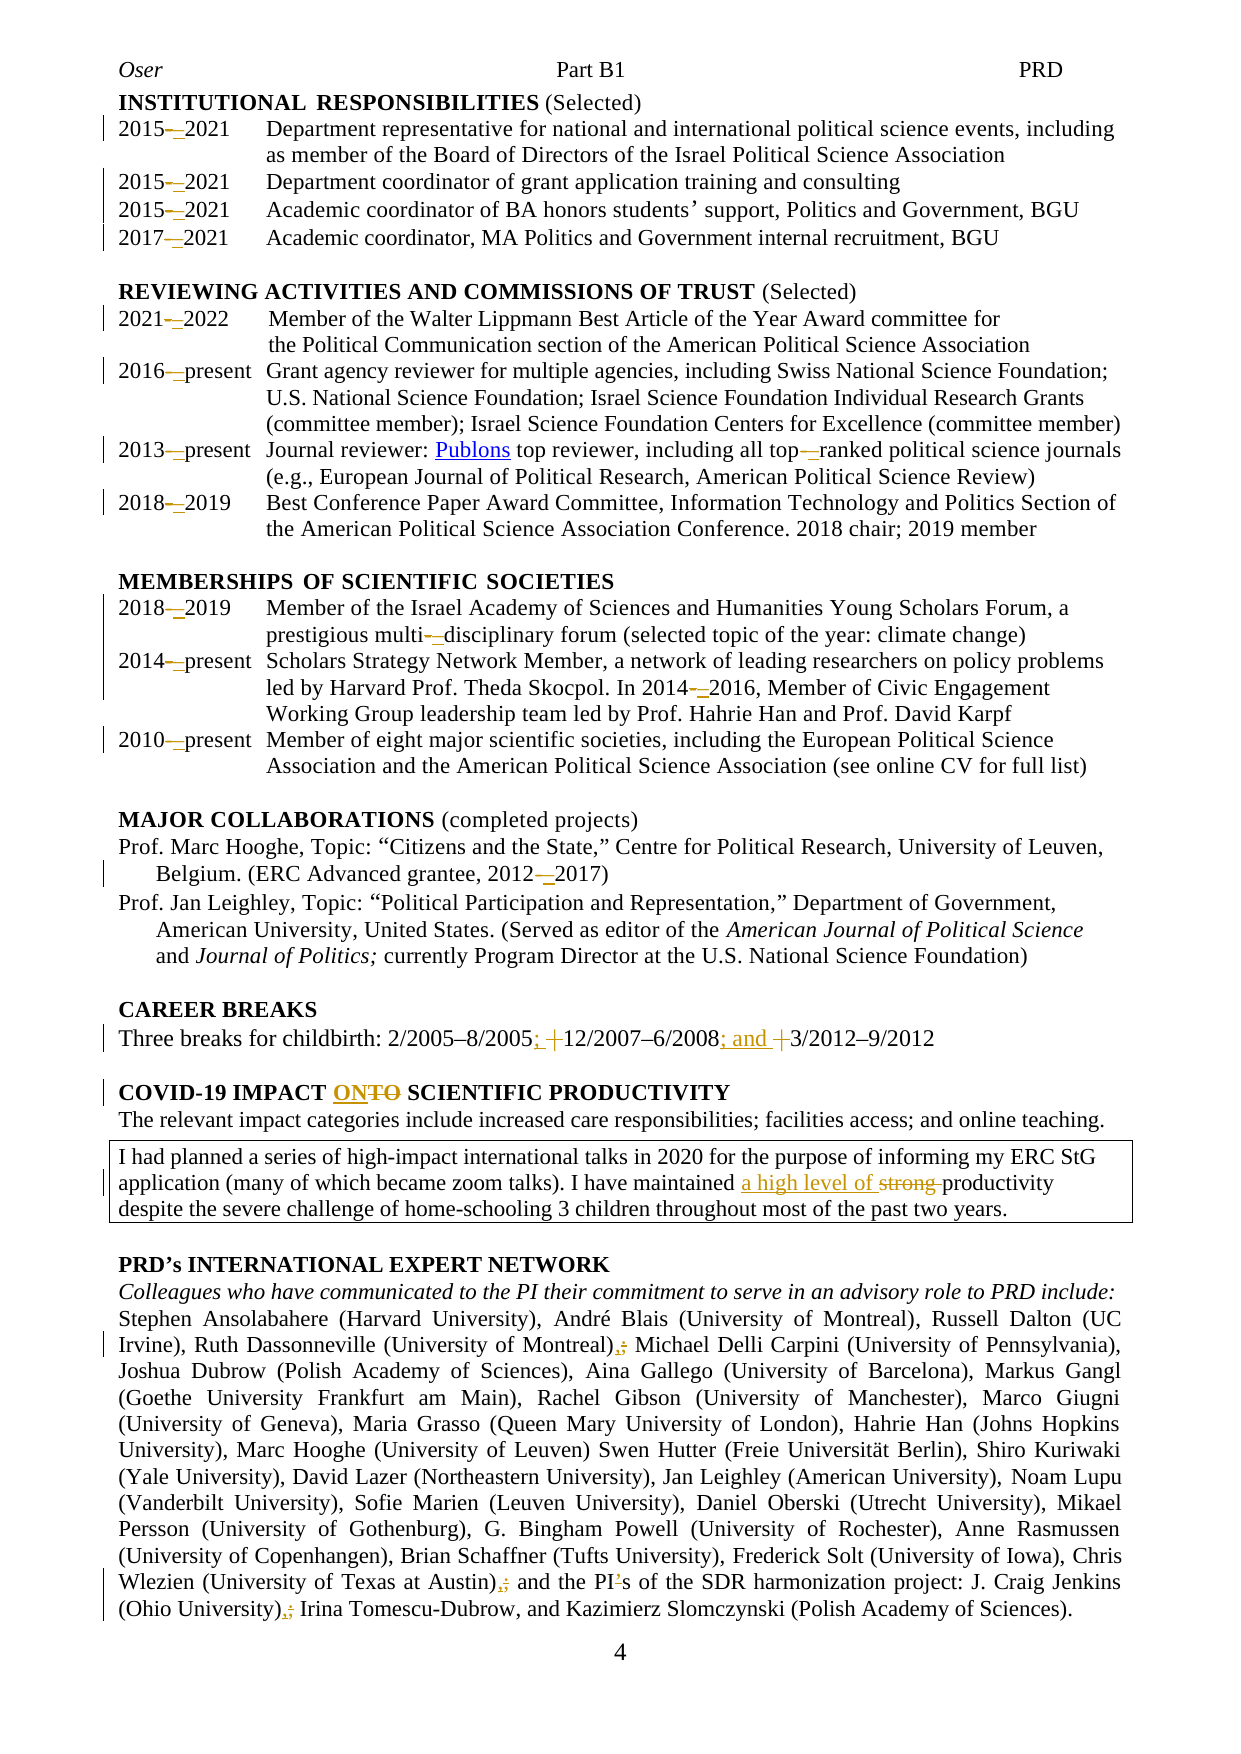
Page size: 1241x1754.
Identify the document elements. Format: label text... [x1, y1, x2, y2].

text Colleagues who have communicated to the PI their commitment to serve in an advisory role to PRD include: [118, 1278, 1124, 1305]
text 20182019 Best Conference Paper Award Committee, Information Technology and Politics Section of the American Political Science Association Conference. 2018 chair; 2019 member [118, 489, 1124, 542]
text I had planned a series of high-impact international talks in 2020 for the purpose of informing my ERC StG application (many of which became zoom talks). I have maintained productivity despite the severe challenge of home-schooling 3 children throughout most of the past two years. [110, 1141, 1132, 1222]
text MAJOR COLLABORATIONS (completed projects) [118, 806, 1127, 833]
text REVIEWING ACTIVITIES AND COMMISSIONS OF TRUST (Selected) [118, 278, 1124, 304]
text 2014present Scholars Strategy Network Member, a network of leading researchers on policy problems led by Harvard Prof. Theda Skocpol. In 20142016, Member of Civic Engagement Working Group leadership team led by Prof. Hahrie Han and Prof. David Karpf [118, 647, 1122, 726]
text 20152021 Department representative for national and international political science events, including as member of the Board of Directors of the Israel Political Science Association [118, 115, 1122, 168]
text 2010present Member of eight major scientific societies, including the European Political Science Association and the American Political Science Association (see online CV for full list) [118, 726, 1122, 779]
text 20152021 Academic coordinator of BA honors students’ support, Politics and Government, BGU [118, 194, 1122, 223]
text INSTITUTIONAL RESPONSIBILITIES (Selected) [118, 89, 1124, 115]
text COVID-19 IMPACT SCIENTIFIC PRODUCTIVITY [118, 1079, 1124, 1106]
text Prof. Marc Hooghe, Topic: “Citizens and the State,” Centre for Political Research, University of Leuven, Belgium. (ERC Advanced grantee, 20122017) [118, 833, 1122, 887]
text CAREER BREAKS [118, 996, 1124, 1023]
text 20212022 Member of the Walter Lippmann Best Article of the Year Award committee for the Political Communication section of the American Political Science Association [118, 304, 1122, 357]
text 20172021 Academic coordinator, MA Politics and Government internal recruitment, BGU [118, 224, 1124, 251]
text Three breaks for childbirth: 2/2005–8/200512/2007–6/20083/2012–9/2012 [118, 1024, 1124, 1052]
text PRD’s INTERNATIONAL EXPERT NETWORK [118, 1251, 1124, 1277]
text The relevant impact categories include increased care responsibilities; facilities access; and online teaching. [118, 1106, 1122, 1132]
text 2016present Grant agency reviewer for multiple agencies, including Swiss National Science Foundation; U.S. National Science Foundation; Israel Science Foundation Individual Research Grants (committee member); Israel Science Foundation Centers for Excellence (committee member) [118, 357, 1124, 436]
text Prof. Jan Leighley, Topic: “Political Participation and Representation,” Department of Government, American University, United States. (Served as editor of the American Journal of Political Science and Journal of Politics; currently Program Director at the U.S. National Science Foundation) [118, 887, 1122, 969]
text 20152021 Department coordinator of grant application training and consulting [118, 168, 1122, 194]
text 20182019 Member of the Israel Academy of Sciences and Humanities Young Scholars Forum, a prestigious multidisciplinary forum (selected topic of the year: climate change) [118, 594, 1122, 647]
text Stephen Ansolabahere (Harvard University), André Blais (University of Montreal), Russell Dalton (UC Irvine), Ruth Dassonneville (University of Montreal) Michael Delli Carpini (University of Pennsylvania), Joshua Dubrow (Polish Academy of Sciences), Aina Gallego (University of Barcelona), Markus Gangl (Goethe University Frankfurt am Main), Rachel Gibson (University of Manchester), Marco Giugni (University of Geneva), Maria Grasso (Queen Mary University of London), Hahrie Han (Johns Hopkins University), Marc Hooghe (University of Leuven) Swen Hutter (Freie Universität Berlin), Shiro Kuriwaki (Yale University), David Lazer (Northeastern University), Jan Leighley (American University), Noam Lupu (Vanderbilt University), Sofie Marien (Leuven University), Daniel Oberski (Utrecht University), Mikael Persson (University of Gothenburg), G. Bingham Powell (University of Rochester), Anne Rasmussen (University of Copenhangen), Brian Schaffner (Tufts University), Frederick Solt (University of Iowa), Chris Wlezien (University of Texas at Austin) and the PIs of the SDR harmonization project: J. Craig Jenkins (Ohio University) Irina Tomescu-Dubrow, and Kazimierz Slomczynski (Polish Academy of Sciences). [118, 1305, 1122, 1621]
text 2013present Journal reviewer: Publons top reviewer, including all topranked political science journals (e.g., European Journal of Political Research, American Political Science Review) [118, 436, 1124, 489]
text MEMBERSHIPS OF SCIENTIFIC SOCIETIES [118, 568, 1124, 594]
